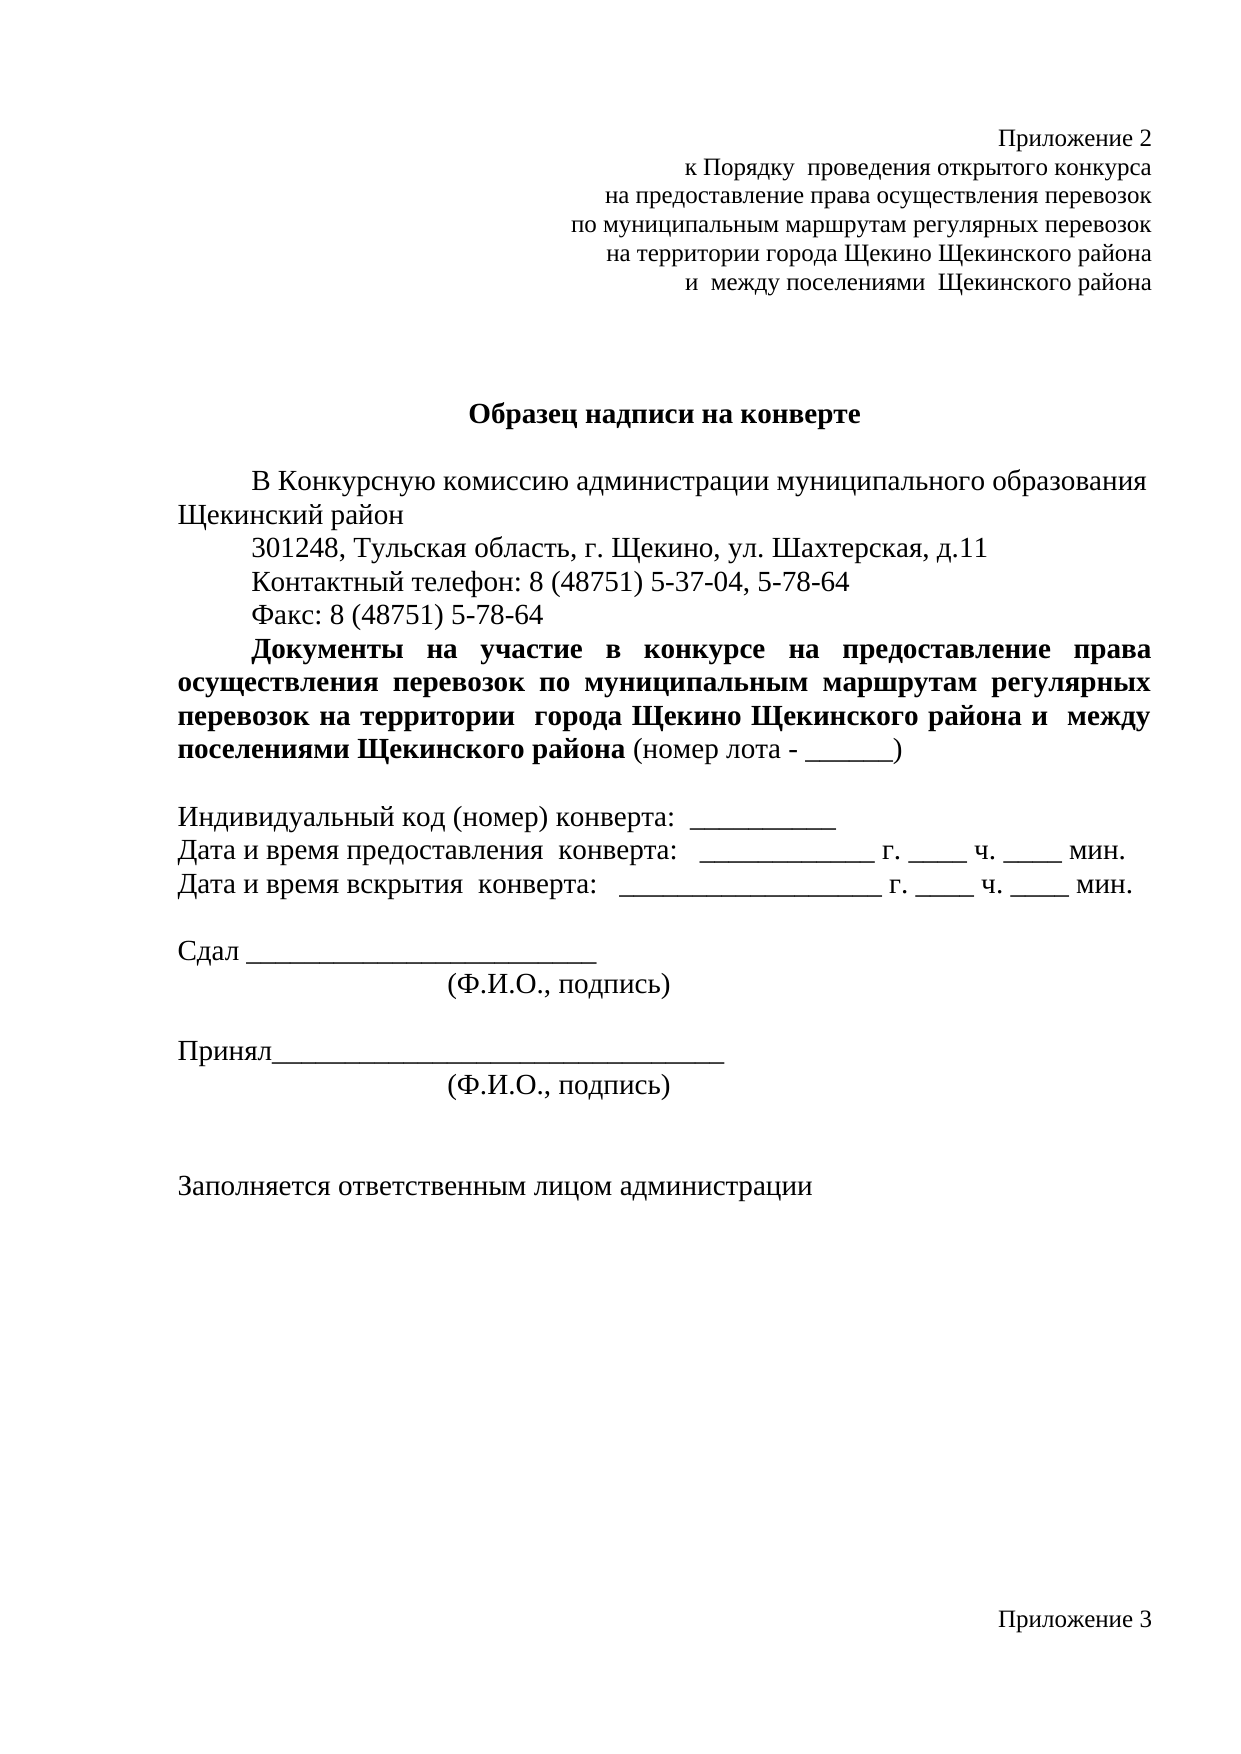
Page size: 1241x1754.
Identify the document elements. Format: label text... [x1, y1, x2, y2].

text Документы на участие в конкурсе на предоставление права осуществления перевозок по муниципальным маршрутам регулярных перевозок на территории города Щекино Щекинского района и между поселениями Щекинского района (номер лота - ______) [177, 631, 1152, 765]
text Приложение 3 [177, 1604, 1152, 1632]
text Дата и время вскрытия конверта: __________________ г. ____ ч. ____ мин. [177, 866, 1152, 899]
text Индивидуальный код (номер) конверта: __________ [177, 799, 1152, 832]
text Факс: 8 (48751) 5-78-64 [177, 597, 1152, 631]
text по муниципальным маршрутам регулярных перевозок [177, 209, 1152, 238]
text и между поселениями Щекинского района [177, 267, 1152, 296]
text на предоставление права осуществления перевозок [177, 181, 1152, 209]
text Дата и время предоставления конверта: ____________ г. ____ ч. ____ мин. [177, 832, 1152, 866]
text 301248, Тульская область, г. Щекино, ул. Шахтерская, д.11 [177, 530, 1152, 564]
text Контактный телефон: 8 (48751) 5-37-04, 5-78-64 [177, 564, 1152, 597]
text Приложение 2 [177, 123, 1152, 152]
text к Порядку проведения открытого конкурса [177, 152, 1152, 181]
text Образец надписи на конверте [177, 396, 1152, 430]
text (Ф.И.О., подпись) [177, 966, 1152, 1000]
text Сдал ________________________ [177, 933, 1152, 966]
text на территории города Щекино Щекинского района [177, 238, 1152, 267]
text (Ф.И.О., подпись) [177, 1067, 1152, 1101]
text Принял_______________________________ [177, 1033, 1152, 1067]
text В Конкурсную комиссию администрации муниципального образования Щекинский район [177, 463, 1152, 530]
text Заполняется ответственным лицом администрации [177, 1168, 1152, 1201]
